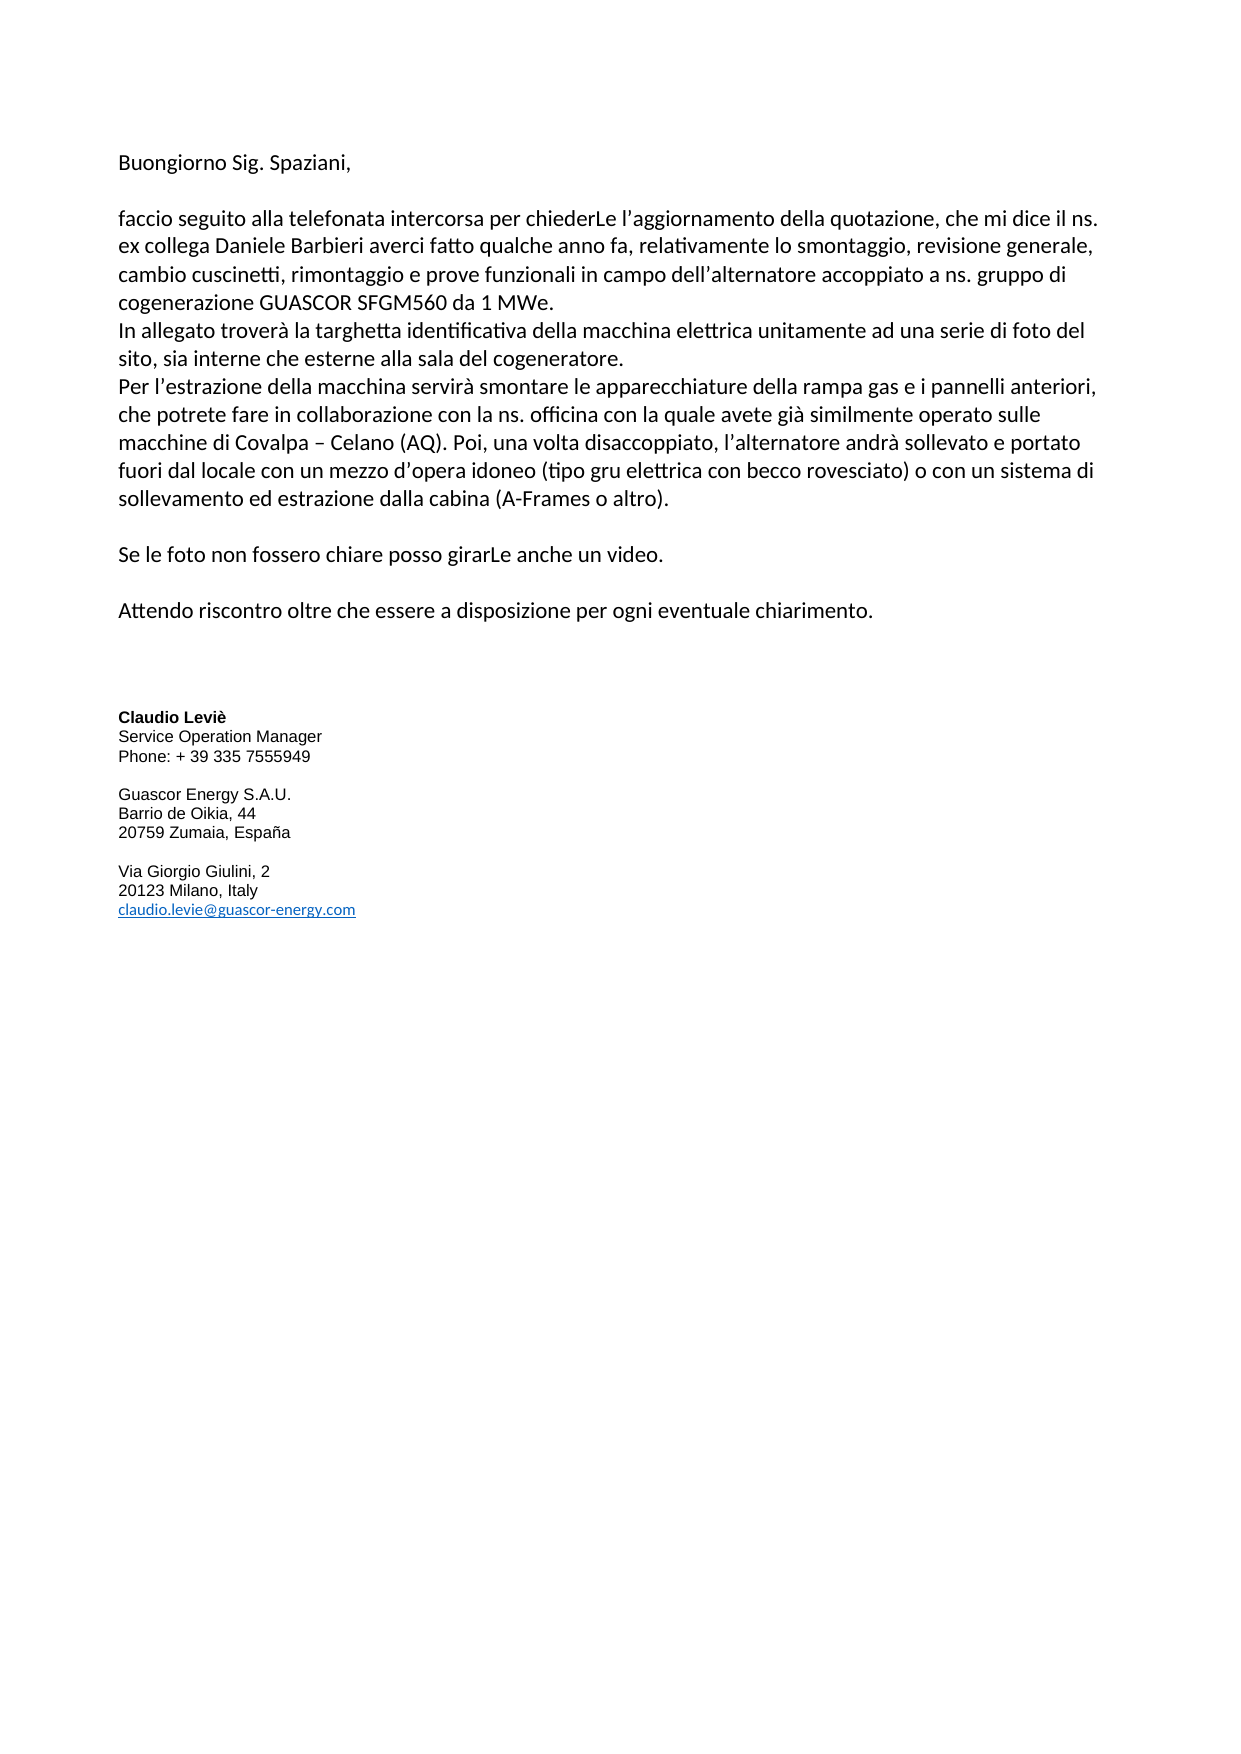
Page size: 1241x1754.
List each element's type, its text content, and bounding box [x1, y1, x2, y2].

text Buongiorno Sig. Spaziani, [118, 148, 1122, 176]
text Phone: + 39 335 7555949 [118, 746, 1122, 766]
text Per l’estrazione della macchina servirà smontare le apparecchiature della rampa gas e i pannelli anteriori, che potrete fare in collaborazione con la ns. officina con la quale avete già similmente operato sulle macchine di Covalpa – Celano (AQ). Poi, una volta disaccoppiato, l’alternatore andrà sollevato e portato fuori dal locale con un mezzo d’opera idoneo (tipo gru elettrica con becco rovesciato) o con un sistema di sollevamento ed estrazione dalla cabina (A-Frames o altro). [118, 372, 1122, 512]
text Claudio Leviè [118, 708, 1122, 727]
text Service Operation Manager [118, 727, 1122, 746]
text claudio.levie@guascor-energy.com [118, 900, 1122, 920]
text 20123 Milano, Italy [118, 881, 1122, 900]
text Se le foto non fossero chiare posso girarLe anche un video. [118, 540, 1122, 568]
text 20759 Zumaia, España [118, 823, 1122, 842]
text Attendo riscontro oltre che essere a disposizione per ogni eventuale chiarimento. [118, 596, 1122, 624]
text Barrio de Oikia, 44 [118, 804, 1122, 823]
text faccio seguito alla telefonata intercorsa per chiederLe l’aggiornamento della quotazione, che mi dice il ns. ex collega Daniele Barbieri averci fatto qualche anno fa, relativamente lo smontaggio, revisione generale, cambio cuscinetti, rimontaggio e prove funzionali in campo dell’alternatore accoppiato a ns. gruppo di cogenerazione GUASCOR SFGM560 da 1 MWe. [118, 204, 1122, 316]
text Via Giorgio Giulini, 2 [118, 861, 1122, 881]
text In allegato troverà la targhetta identificativa della macchina elettrica unitamente ad una serie di foto del sito, sia interne che esterne alla sala del cogeneratore. [118, 316, 1122, 372]
text Guascor Energy S.A.U. [118, 785, 1122, 804]
